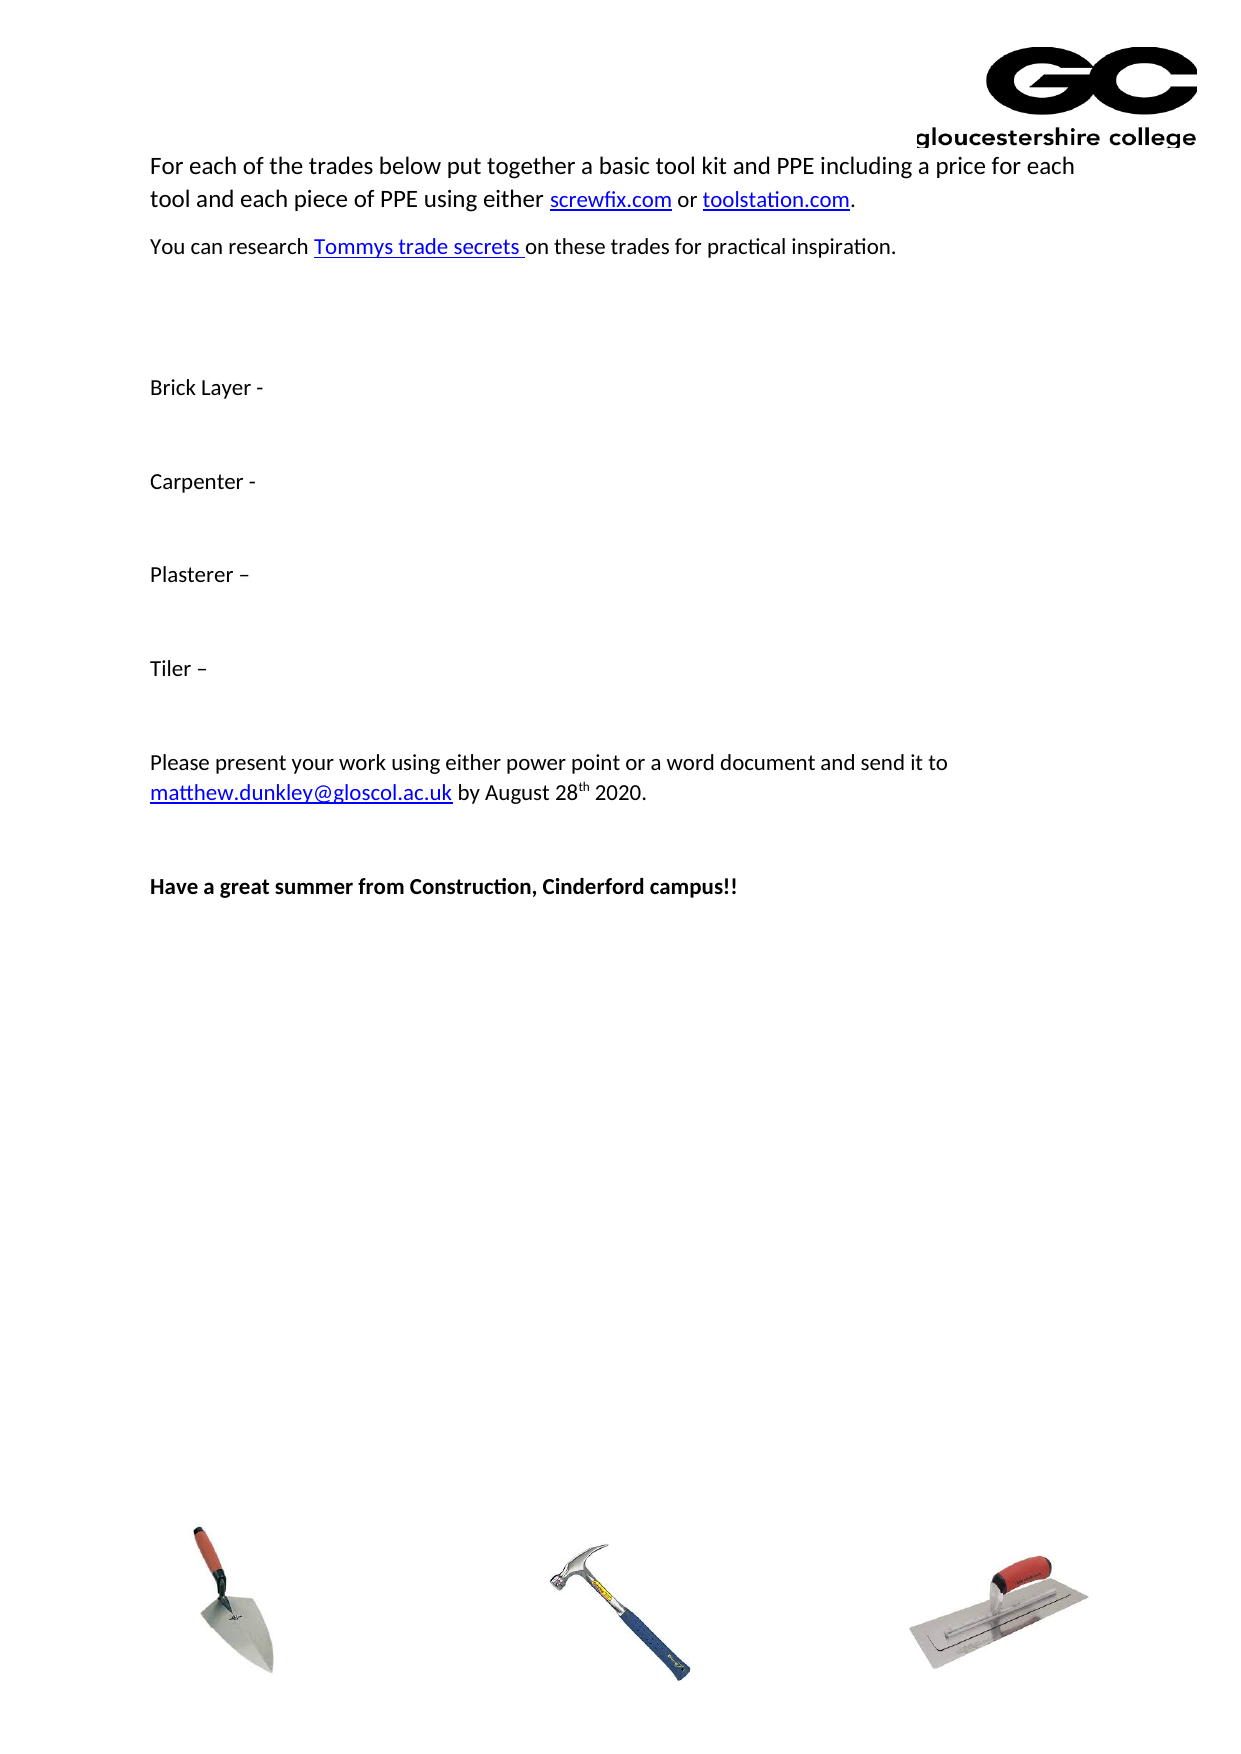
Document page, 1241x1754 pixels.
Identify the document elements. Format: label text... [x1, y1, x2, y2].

text Tiler – [150, 654, 1090, 682]
text You can research Tommys trade secrets on these trades for practical inspiration. [150, 232, 1090, 261]
text Carpenter - [150, 467, 1090, 495]
picture [915, 47, 1197, 147]
text For each of the trades below put together a basic tool kit and PPE including a price for each tool and each piece of PPE using either screwfix.com or toolstation.com. [150, 150, 1090, 213]
text Plasterer – [150, 561, 1090, 589]
picture [907, 1543, 1091, 1681]
text Please present your work using either power point or a word document and send it to matthew.dunkley@gloscol.ac.uk by August 28th 2020. [150, 748, 1090, 806]
picture [150, 1522, 308, 1681]
text Have a great summer from Construction, Cinderford campus!! [150, 872, 1090, 900]
text Brick Layer - [150, 373, 1090, 401]
picture [549, 1543, 691, 1681]
